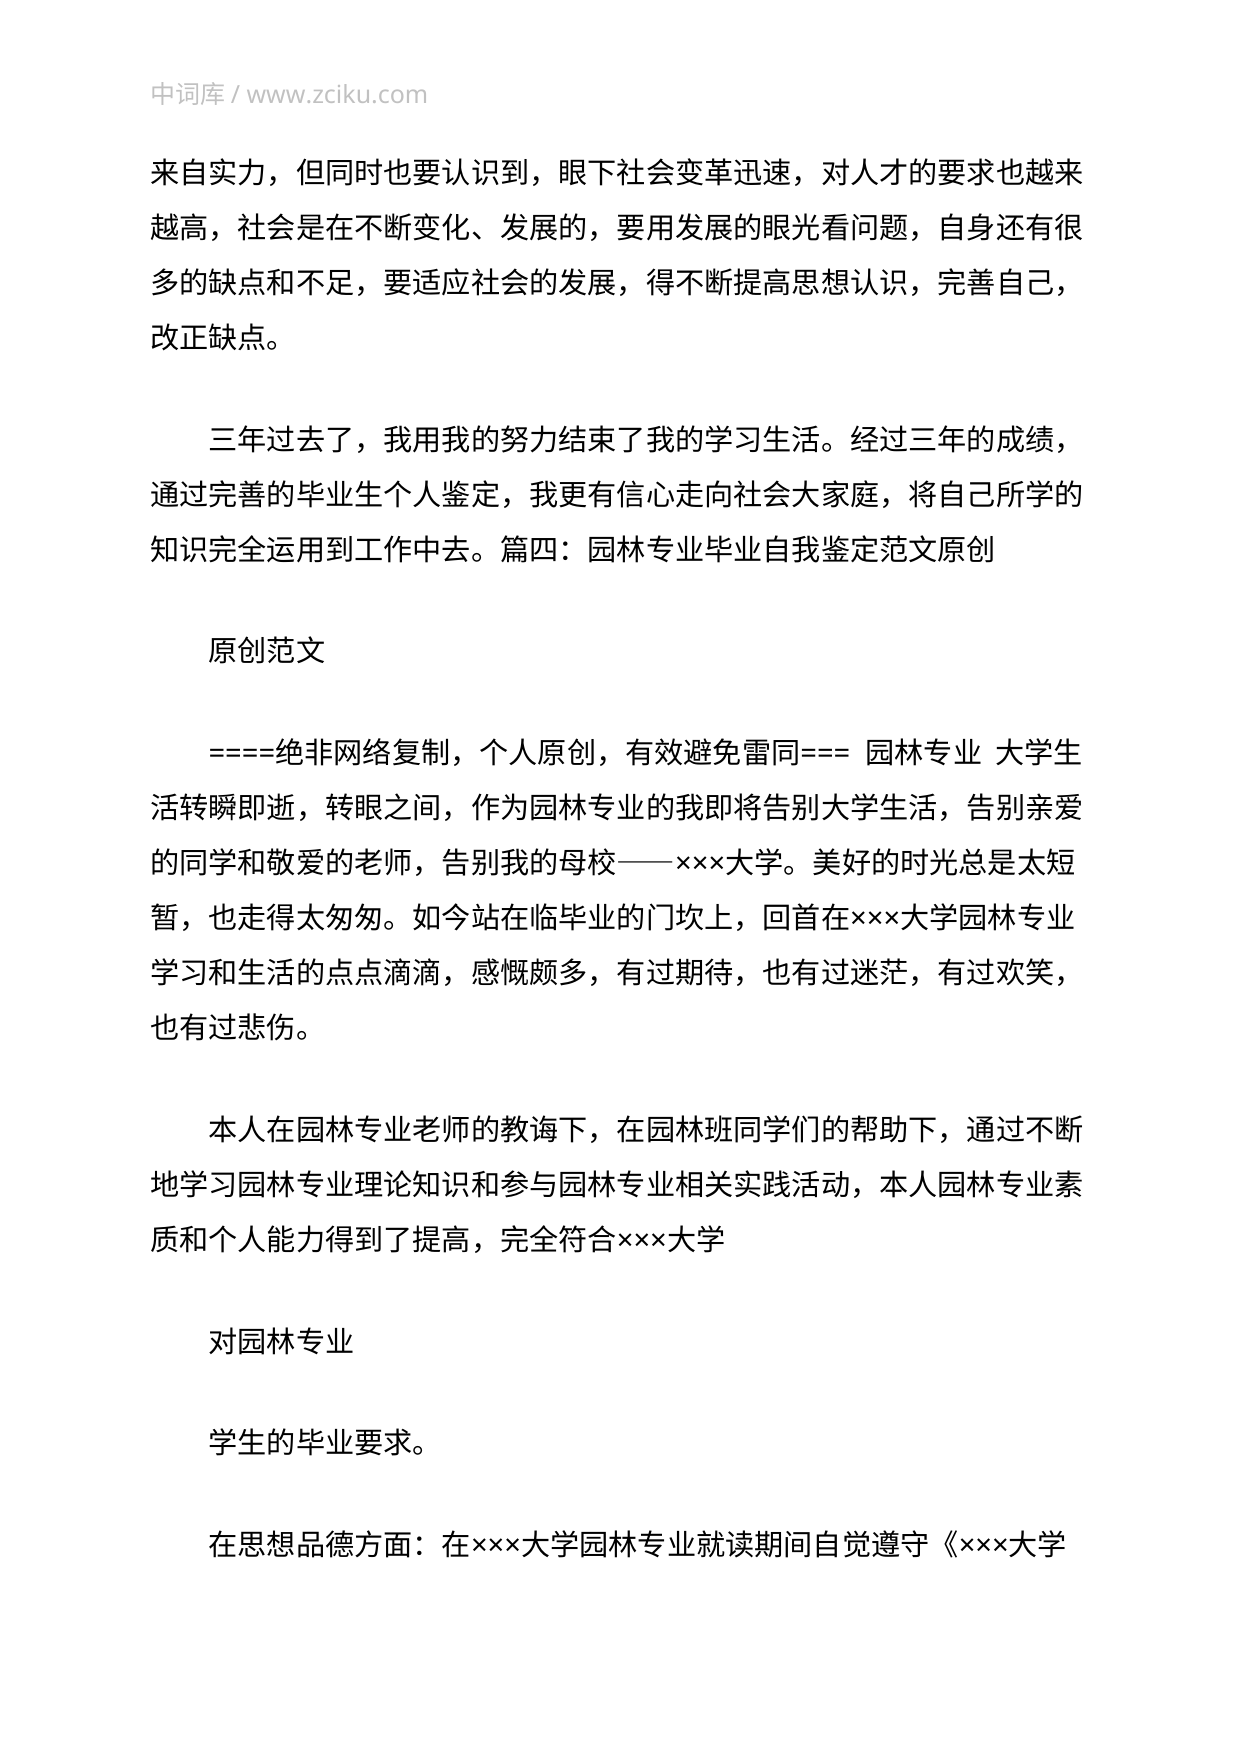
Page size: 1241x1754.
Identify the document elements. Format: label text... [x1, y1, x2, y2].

text 原创范文 [150, 628, 1090, 670]
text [150, 1522, 1090, 1564]
text ====绝非网络复制，个人原创，有效避免雷同=== 园林专业 大学生活转瞬即逝，转眼之间，作为园林专业的我即将告别大学生活，告别亲爱的同学和敬爱的老师，告别我的母校——×××大学。美好的时光总是太短暂，也走得太匆匆。如今站在临毕业的门坎上，回首在×××大学园林专业学习和生活的点点滴滴，感慨颇多，有过期待，也有过迷茫，有过欢笑，也有过悲伤。 [150, 730, 1090, 1047]
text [150, 150, 1090, 357]
text 本人在园林专业老师的教诲下，在园林班同学们的帮助下，通过不断地学习园林专业理论知识和参与园林专业相关实践活动，本人园林专业素质和个人能力得到了提高，完全符合×××大学 [150, 1106, 1090, 1258]
text 三年过去了，我用我的努力结束了我的学习生活。经过三年的成绩，通过完善的毕业生个人鉴定，我更有信心走向社会大家庭，将自己所学的知识完全运用到工作中去。篇四：园林专业毕业自我鉴定范文原创 [150, 416, 1090, 568]
text 对园林专业 [150, 1318, 1090, 1360]
text 学生的毕业要求。 [150, 1420, 1090, 1462]
